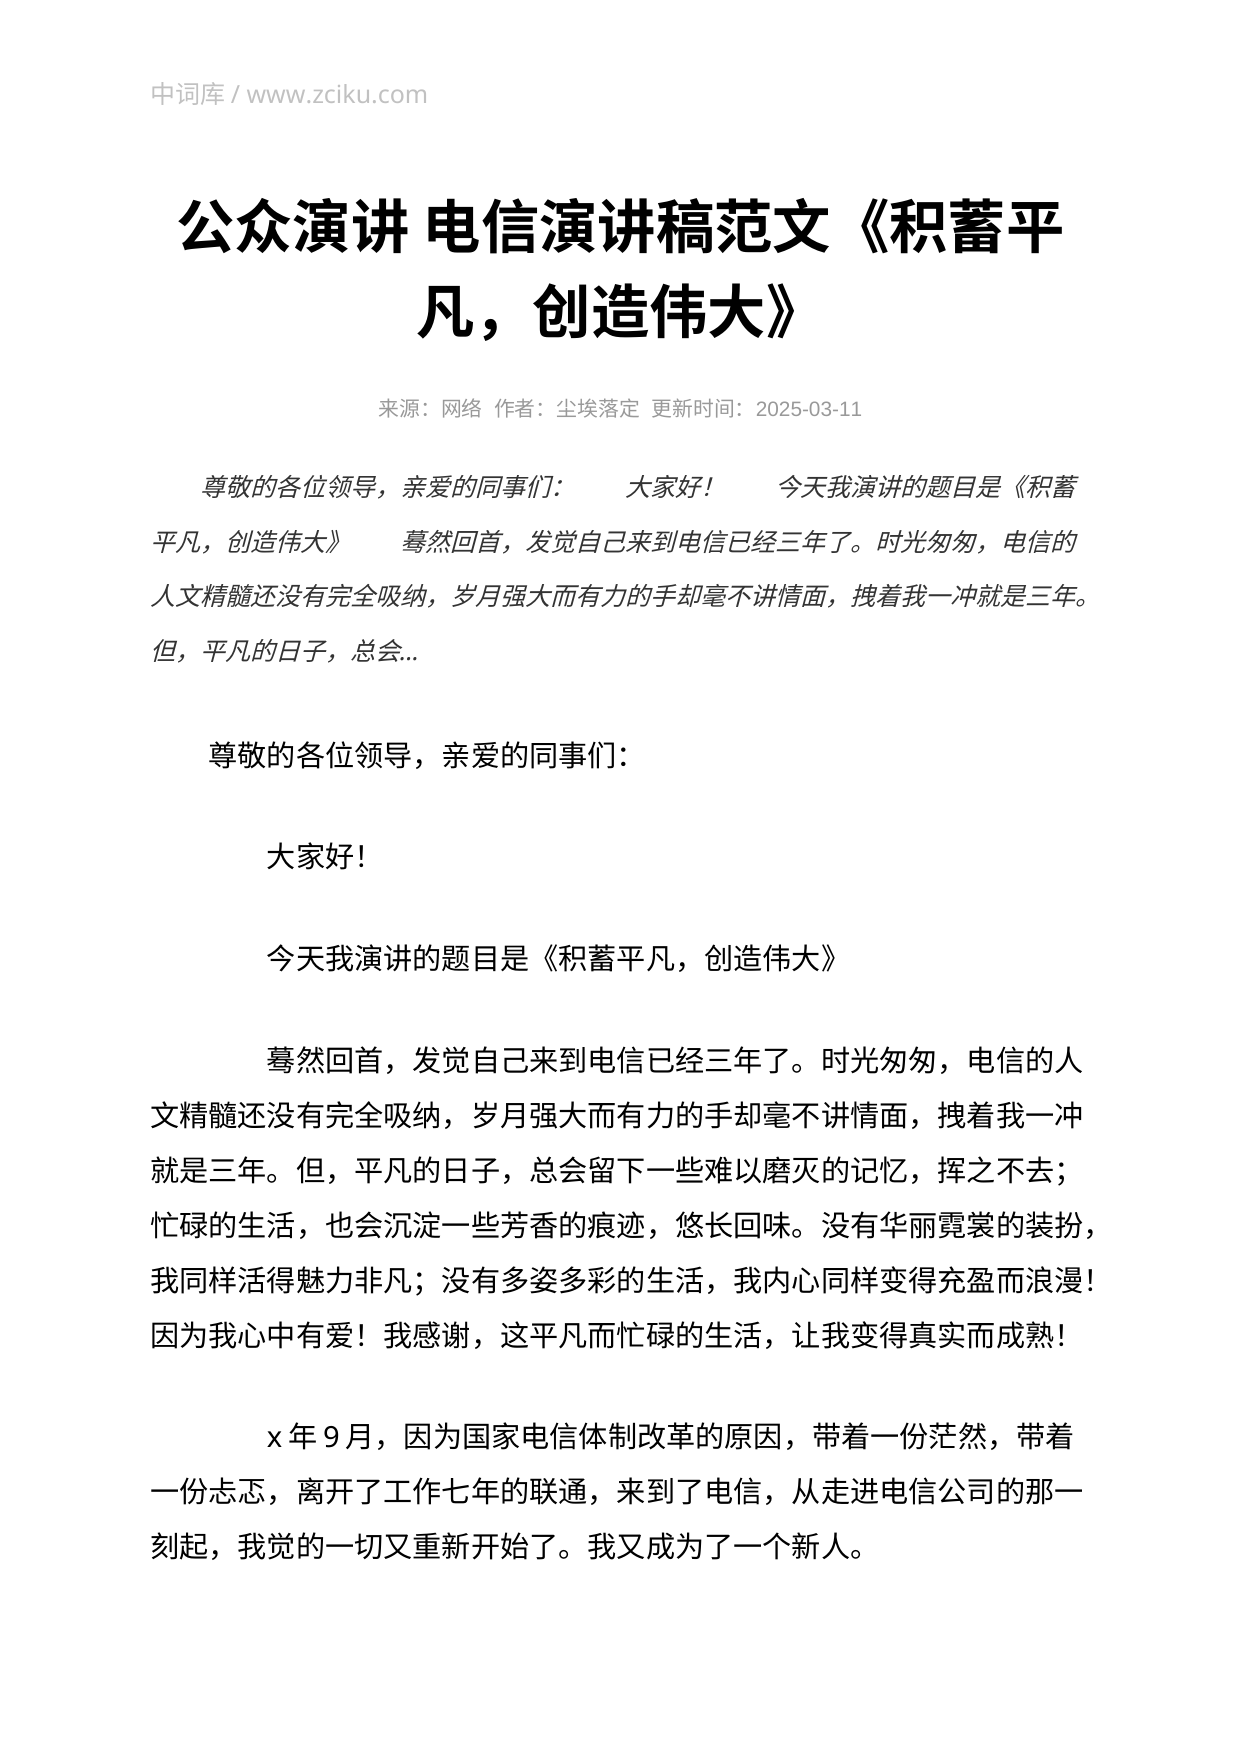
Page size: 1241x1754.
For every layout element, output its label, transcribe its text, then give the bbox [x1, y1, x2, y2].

subtitle 公众演讲 电信演讲稿范文《积蓄平凡，创造伟大》 [150, 181, 1090, 350]
text 尊敬的各位领导，亲爱的同事们： [150, 732, 1090, 774]
text 尊敬的各位领导，亲爱的同事们： 大家好！ 今天我演讲的题目是《积蓄平凡，创造伟大》 蓦然回首，发觉自己来到电信已经三年了。时光匆匆，电信的人文精髓还没有完全吸纳，岁月强大而有力的手却毫不讲情面，拽着我一冲就是三年。但，平凡的日子，总会... [150, 468, 1090, 667]
text 今天我演讲的题目是《积蓄平凡，创造伟大》 [150, 936, 1090, 978]
text 蓦然回首，发觉自己来到电信已经三年了。时光匆匆，电信的人文精髓还没有完全吸纳，岁月强大而有力的手却毫不讲情面，拽着我一冲就是三年。但，平凡的日子，总会留下一些难以磨灭的记忆，挥之不去；忙碌的生活，也会沉淀一些芳香的痕迹，悠长回味。没有华丽霓裳的装扮，我同样活得魅力非凡；没有多姿多彩的生活，我内心同样变得充盈而浪漫！因为我心中有爱！我感谢，这平凡而忙碌的生活，让我变得真实而成熟！ [150, 1038, 1090, 1354]
text 来源：网络 作者：尘埃落定 更新时间：2025-03-11 [150, 397, 1090, 421]
text 大家好！ [150, 834, 1090, 876]
text x年9月，因为国家电信体制改革的原因，带着一份茫然，带着一份忐忑，离开了工作七年的联通，来到了电信，从走进电信公司的那一刻起，我觉的一切又重新开始了。我又成为了一个新人。 [150, 1414, 1090, 1566]
